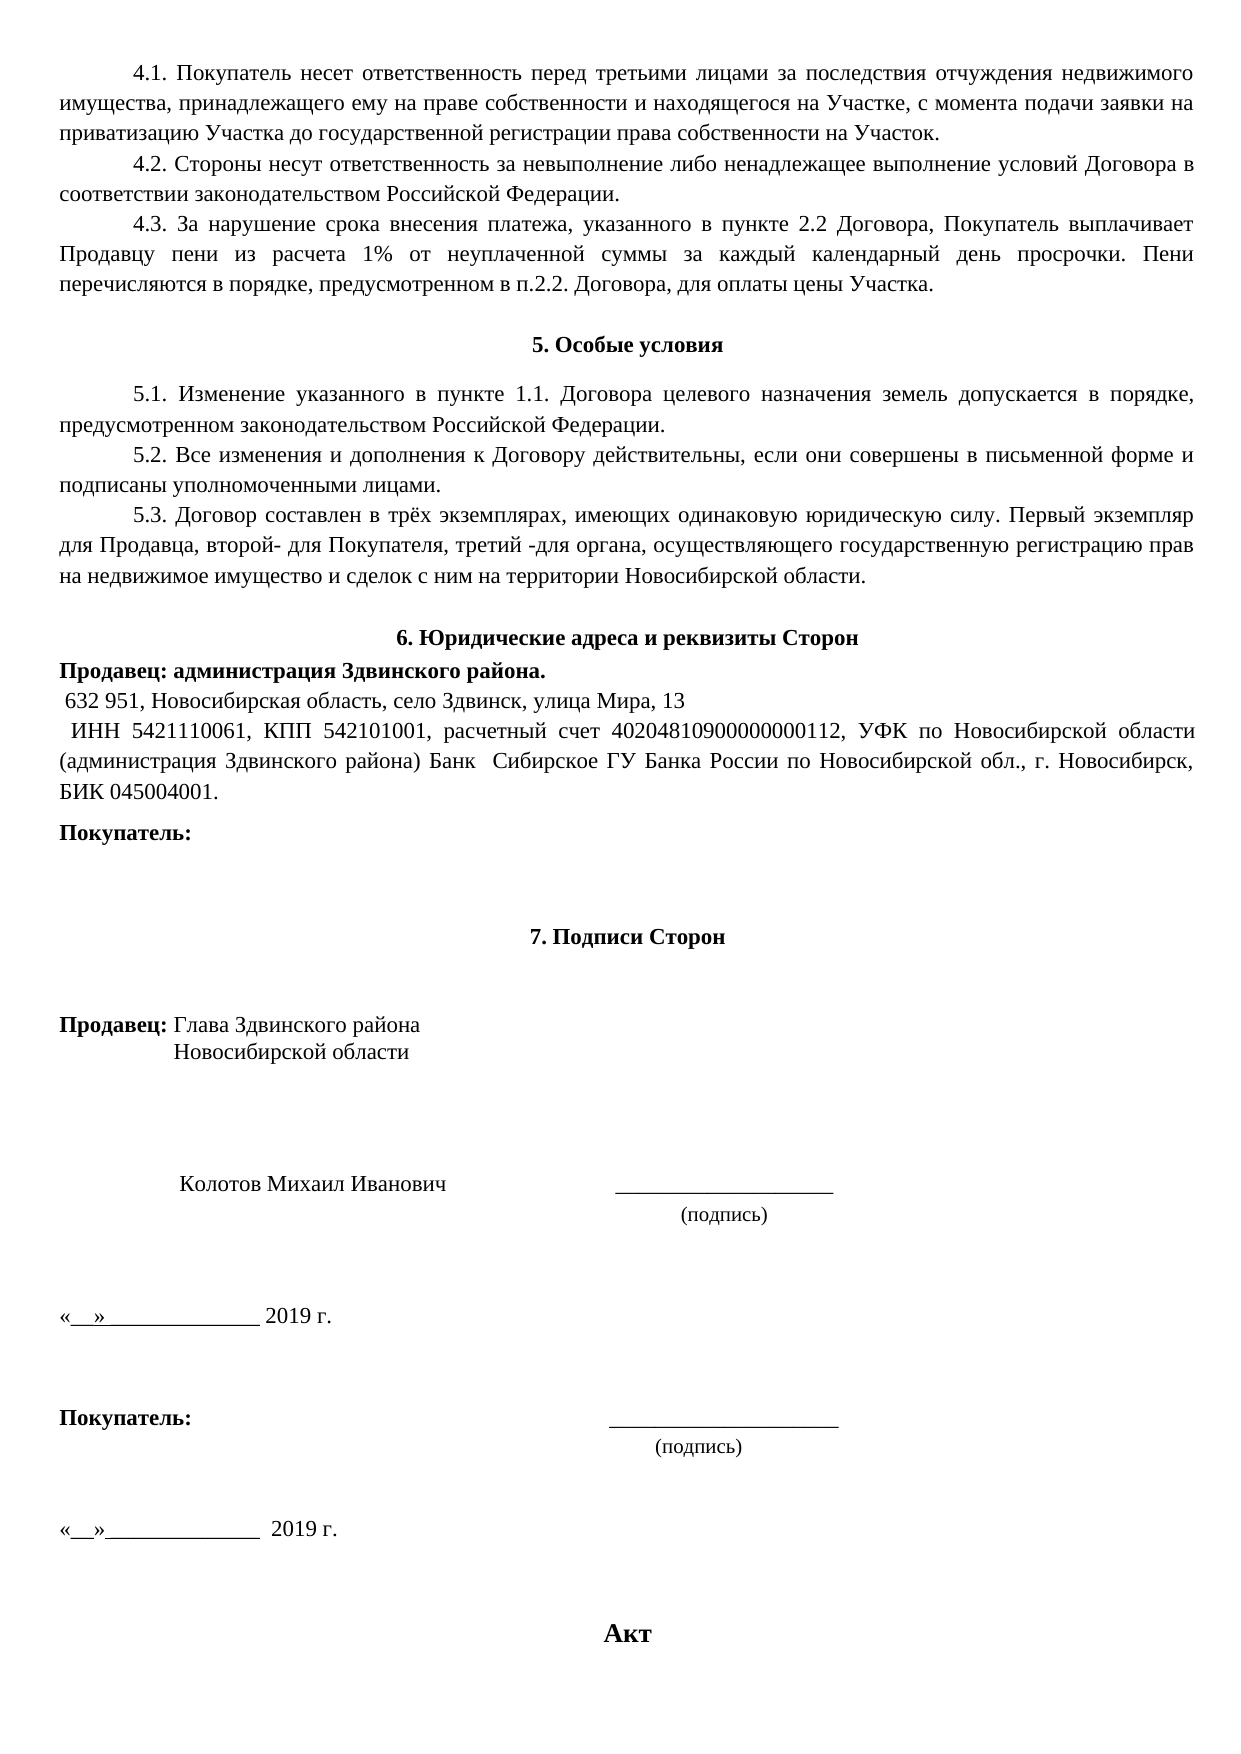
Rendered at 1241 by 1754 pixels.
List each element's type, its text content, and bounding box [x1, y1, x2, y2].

text 5. Особые условия [59, 331, 1196, 357]
text Покупатель: ____________________ [59, 1404, 1196, 1431]
text Акт [59, 1617, 1196, 1648]
text Продавец: Глава Здвинского района [59, 1011, 1196, 1038]
text «__» _____________ 2019 г. [59, 1515, 1196, 1542]
text 6. Юридические адреса и реквизиты Сторон [59, 624, 1196, 650]
text Покупатель: [59, 819, 1196, 845]
text 632 951, Новосибирская область, село Здвинск, улица Мира, 13 [59, 687, 1196, 713]
text 4.1. Покупатель несет ответственность перед третьими лицами за последствия отчуждения недвижимого имущества, принадлежащего ему на праве собственности и находящегося на Участке, с момента подачи заявки на приватизацию Участка до государственной регистрации права собственности на Участок. [59, 59, 1196, 146]
text 5.3. Договор составлен в трёх экземплярах, имеющих одинаковую юридическую силу. Первый экземпляр для Продавца, второй- для Покупателя, третий -для органа, осуществляющего государственную регистрацию прав на недвижимое имущество и сделок с ним на территории Новосибирской области. [59, 501, 1196, 588]
text 7. Подписи Сторон [59, 923, 1196, 949]
text Колотов Михаил Иванович ___________________ (подпись) [59, 1170, 1196, 1226]
text «__» _____________ 2019 г. [59, 1302, 1196, 1328]
text Продавец: администрация Здвинского района. [59, 657, 1196, 683]
text 4.3. За нарушение срока внесения платежа, указанного в пункте 2.2 Договора, Покупатель выплачивает Продавцу пени из расчета 1% от неуплаченной суммы за каждый календарный день просрочки. Пени перечисляются в порядке, предусмотренном в п.2.2. Договора, для оплаты цены Участка. [59, 210, 1196, 297]
text 5.1. Изменение указанного в пункте 1.1. Договора целевого назначения земель допускается в порядке, предусмотренном законодательством Российской Федерации. [59, 380, 1196, 437]
text Новосибирской области [59, 1038, 1196, 1064]
text ИНН 5421110061, КПП 542101001, расчетный счет 40204810900000000112, УФК по Новосибирской области (администрация Здвинского района) Банк Сибирское ГУ Банка России по Новосибирской обл., г. Новосибирск, БИК 045004001. [59, 717, 1196, 804]
text 4.2. Стороны несут ответственность за невыполнение либо ненадлежащее выполнение условий Договора в соответствии законодательством Российской Федерации. [59, 150, 1196, 206]
text 5.2. Все изменения и дополнения к Договору действительны, если они совершены в письменной форме и подписаны уполномоченными лицами. [59, 441, 1196, 497]
text (подпись) [59, 1434, 1196, 1458]
